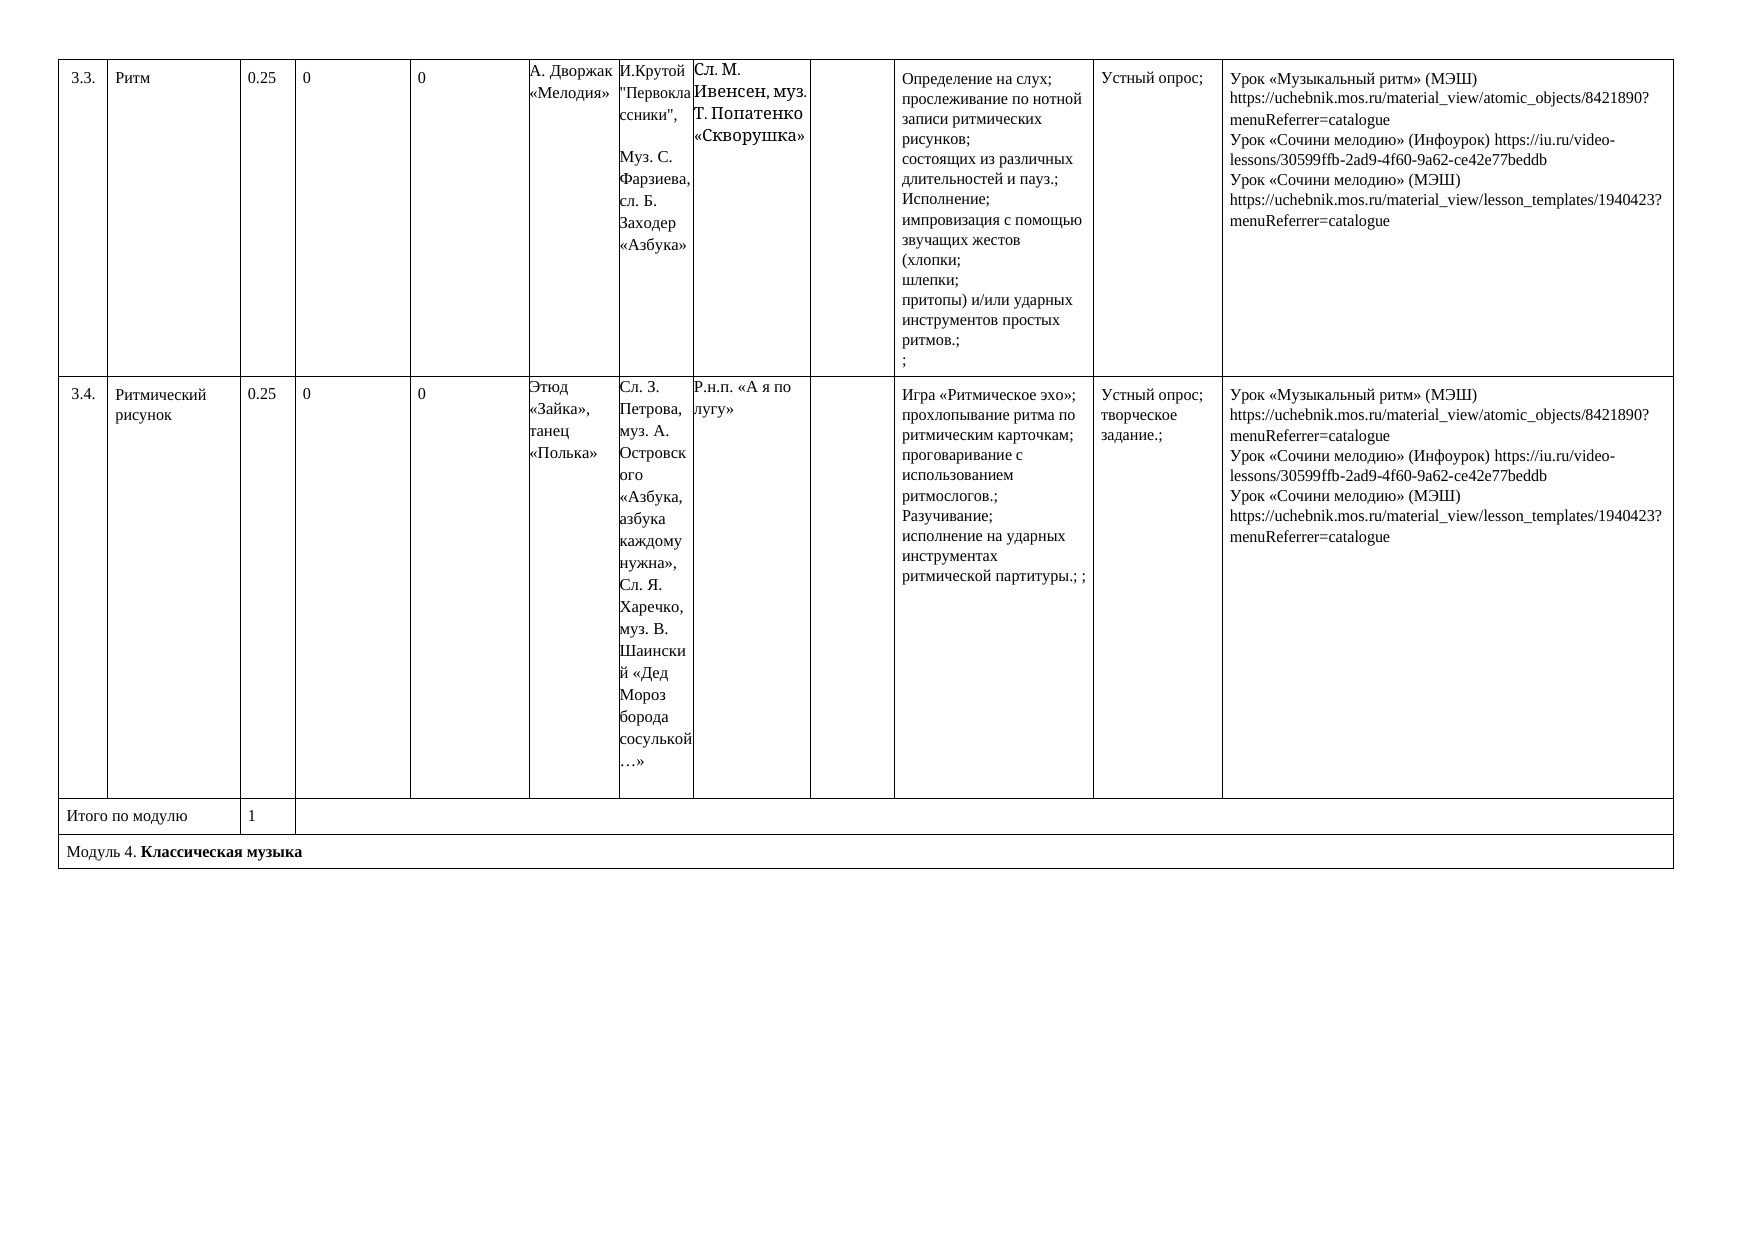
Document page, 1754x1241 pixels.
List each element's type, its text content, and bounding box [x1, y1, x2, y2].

table_header 3.3. [59, 60, 107, 376]
table_cell 3.4. [59, 377, 107, 798]
table_cell 1 [241, 799, 295, 834]
table_cell Итого по модулю [59, 799, 240, 834]
table_header 0 [296, 60, 410, 376]
table_cell Сл. З. Петрова, муз. А. Островского «Азбука, азбука каждому нужна», Сл. Я. Харечко, муз. В. Шаинский «Дед Мороз борода сосулькой …» [620, 377, 693, 798]
table_cell [811, 377, 894, 798]
table_header А. Дворжак «Мелодия» [530, 60, 619, 376]
table_header И.Крутой "Первоклассники", Муз. С. Фарзиева, сл. Б. Заходер «Азбука» [620, 60, 693, 376]
table_header 0.25 [241, 60, 295, 376]
table_header Урок «Музыкальный ритм» (МЭШ) https://uchebnik.mos.ru/material_view/atomic_objects/8421890? menuReferrer=catalogue Урок «Сочини мелодию» (Инфоурок) https://iu.ru/video- lessons/30599ffb-2ad9-4f60-9a62-ce42e77beddb Урок «Сочини мелодию» (МЭШ) https://uchebnik.mos.ru/material_view/lesson_templates/1940423? menuReferrer=catalogue [1223, 60, 1673, 376]
table_cell 0 [296, 377, 410, 798]
table_cell 0 [411, 377, 529, 798]
table_header Определение на слух; прослеживание по нотной записи ритмических рисунков; состоящих из различных длительностей и пауз.; Исполнение; импровизация с помощью звучащих жестов (хлопки; шлепки; притопы) и/или ударных инструментов простых ритмов.; ; [895, 60, 1093, 376]
table_cell Ритмический рисунок [108, 377, 240, 798]
table_cell Р.н.п. «А я по лугу» [694, 377, 810, 798]
table_cell Этюд «Зайка», танец «Полька» [530, 377, 619, 798]
table_header Устный опрос; [1094, 60, 1222, 376]
table_cell Модуль 4. Классическая музыка [59, 835, 1673, 868]
table_header 0 [411, 60, 529, 376]
table_header Ритм [108, 60, 240, 376]
table_cell Игра «Ритмическое эхо»; прохлопывание ритма по ритмическим карточкам; проговаривание с использованием ритмослогов.; Разучивание; исполнение на ударных инструментах ритмической партитуры.; ; [895, 377, 1093, 798]
table_cell Урок «Музыкальный ритм» (МЭШ) https://uchebnik.mos.ru/material_view/atomic_objects/8421890? menuReferrer=catalogue Урок «Сочини мелодию» (Инфоурок) https://iu.ru/video- lessons/30599ffb-2ad9-4f60-9a62-ce42e77beddb Урок «Сочини мелодию» (МЭШ) https://uchebnik.mos.ru/material_view/lesson_templates/1940423? menuReferrer=catalogue [1223, 377, 1673, 798]
table_header Сл. М. Ивенсен, муз. Т. Попатенко «Скворушка» [694, 60, 810, 376]
table_cell 0.25 [241, 377, 295, 798]
table_cell Устный опрос; творческое задание.; [1094, 377, 1222, 798]
table_header [811, 60, 894, 376]
table_cell [296, 799, 1673, 834]
